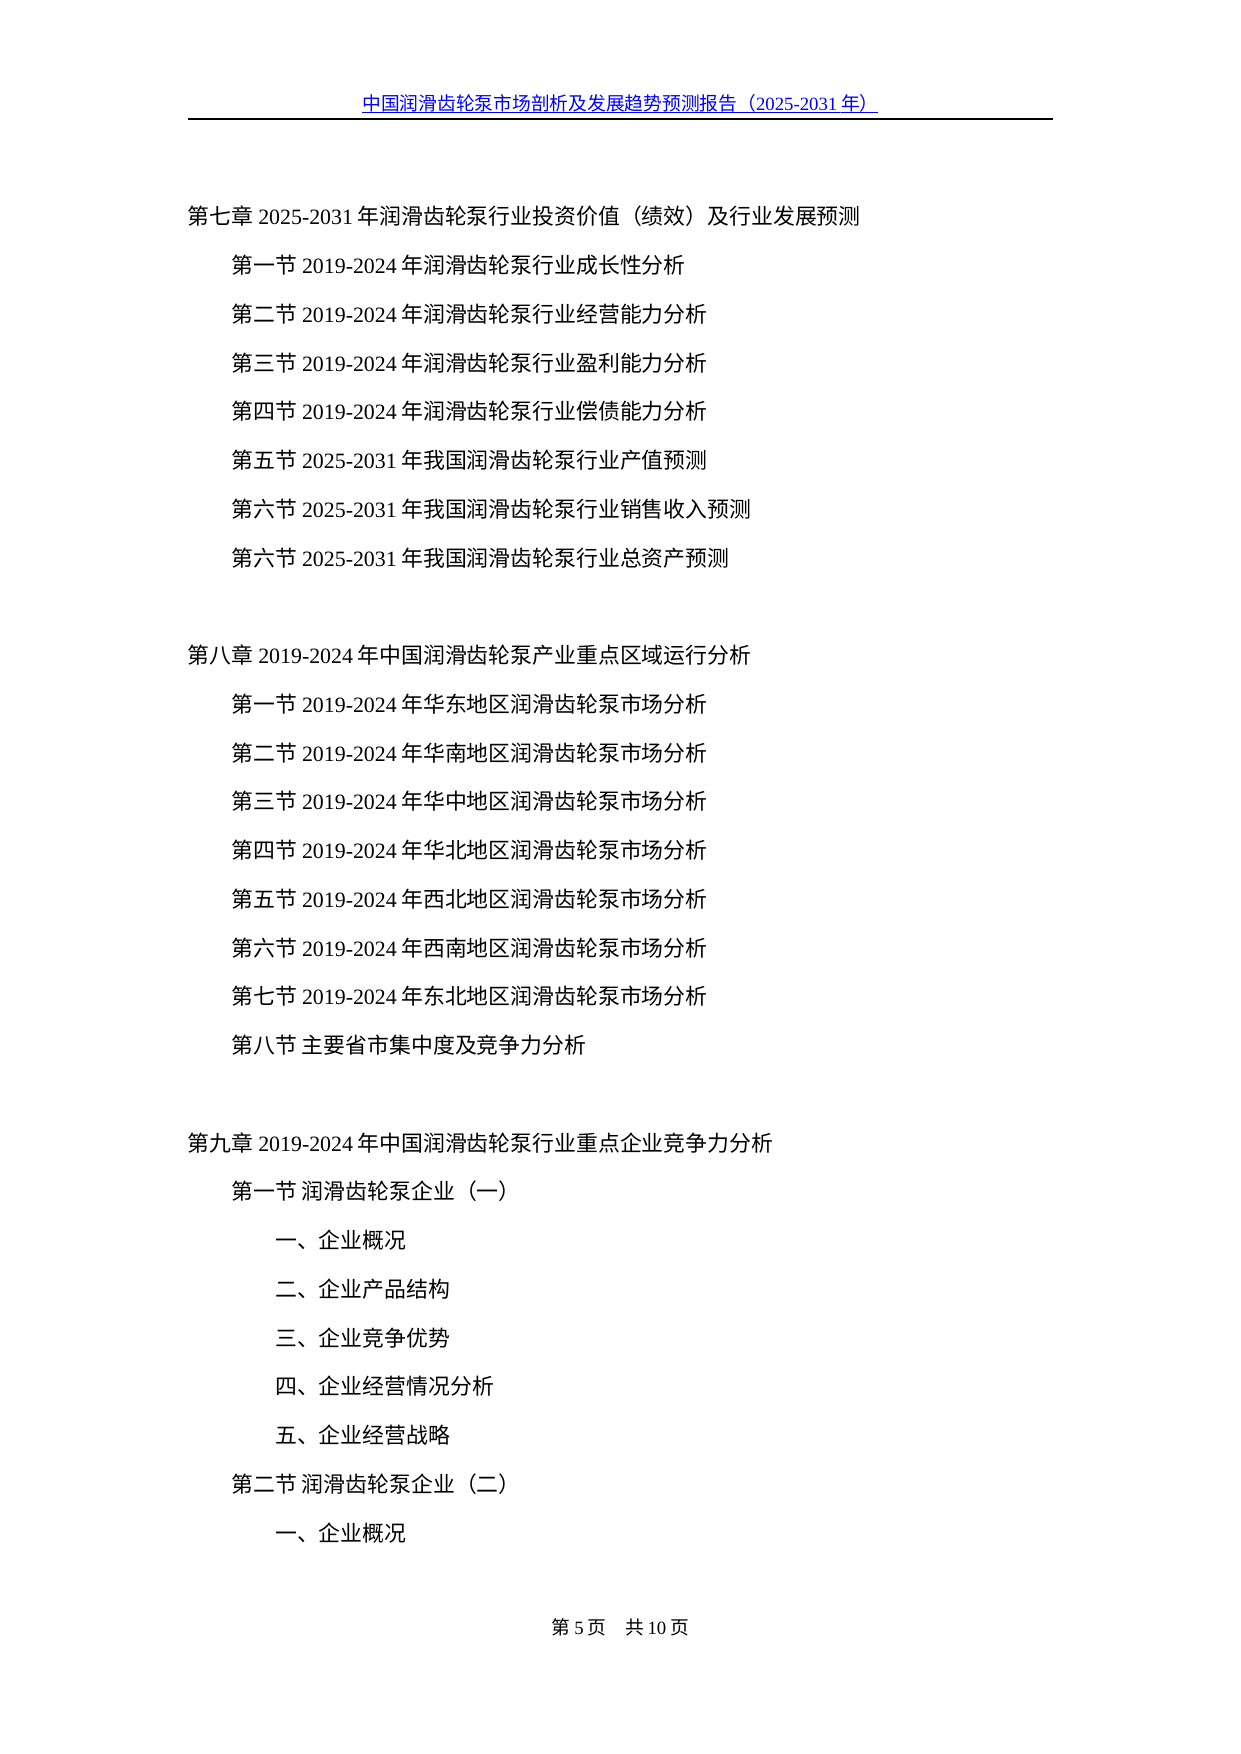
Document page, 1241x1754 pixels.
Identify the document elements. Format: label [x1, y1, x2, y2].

text [187, 150, 1053, 1548]
